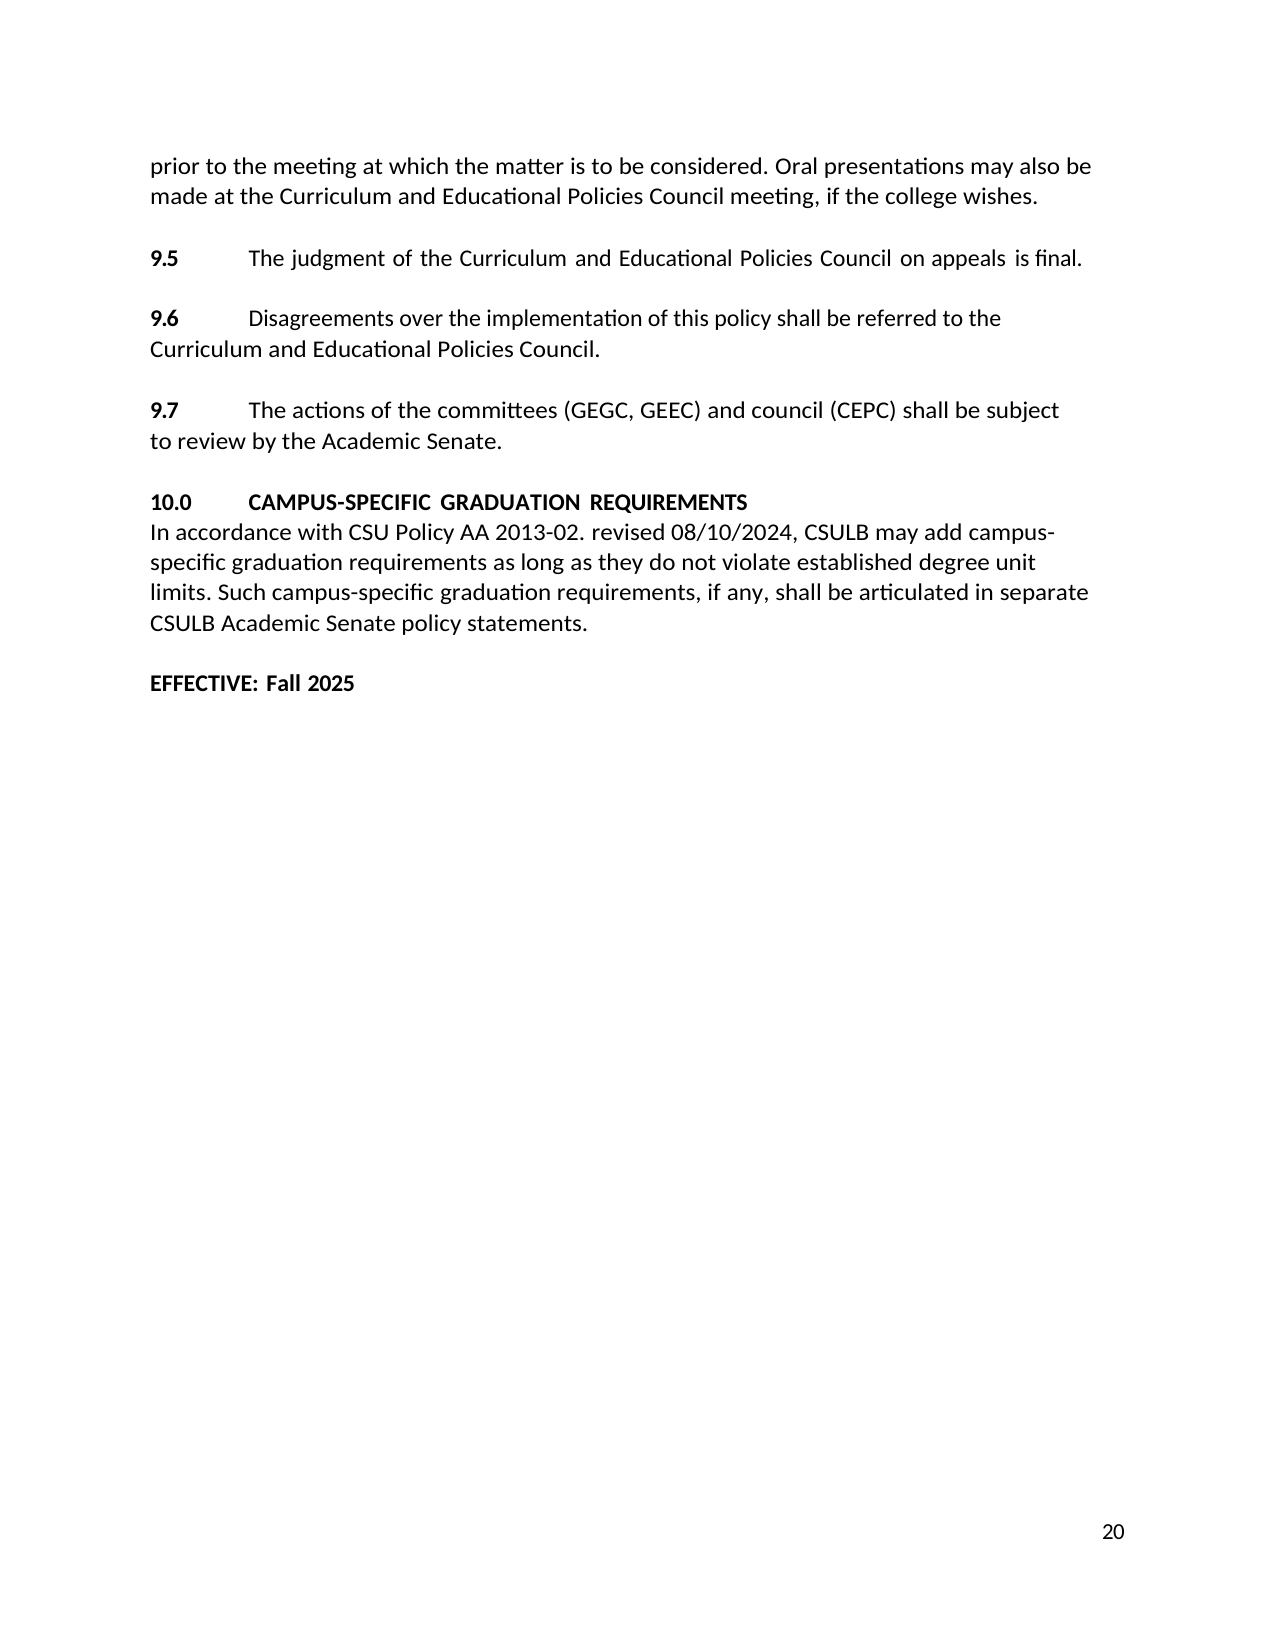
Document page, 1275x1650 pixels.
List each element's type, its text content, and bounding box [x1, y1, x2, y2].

text EFFECTIVE: Fall 2025 [150, 668, 1137, 698]
text prior to the meeting at which the matter is to be considered. Oral presentations may also be made at the Curriculum and Educational Policies Council meeting, if the college wishes. [150, 151, 1137, 211]
subtitle 10.0 CAMPUS-SPECIFIC GRADUATION REQUIREMENTS [150, 487, 1137, 516]
list The judgment of the Curriculum and Educational Policies Council on appeals is final. [150, 243, 1137, 272]
list The actions of the committees (GEGC, GEEC) and council (CEPC) shall be subject to review by the Academic Senate. [150, 395, 1080, 455]
text In accordance with CSU Policy AA 2013-02. revised 08/10/2024, CSULB may add campus- specific graduation requirements as long as they do not violate established degree unit limits. Such campus-specific graduation requirements, if any, shall be articulated in separate CSULB Academic Senate policy statements. [150, 517, 1100, 637]
list Disagreements over the implementation of this policy shall be referred to the Curriculum and Educational Policies Council. [150, 303, 1028, 363]
